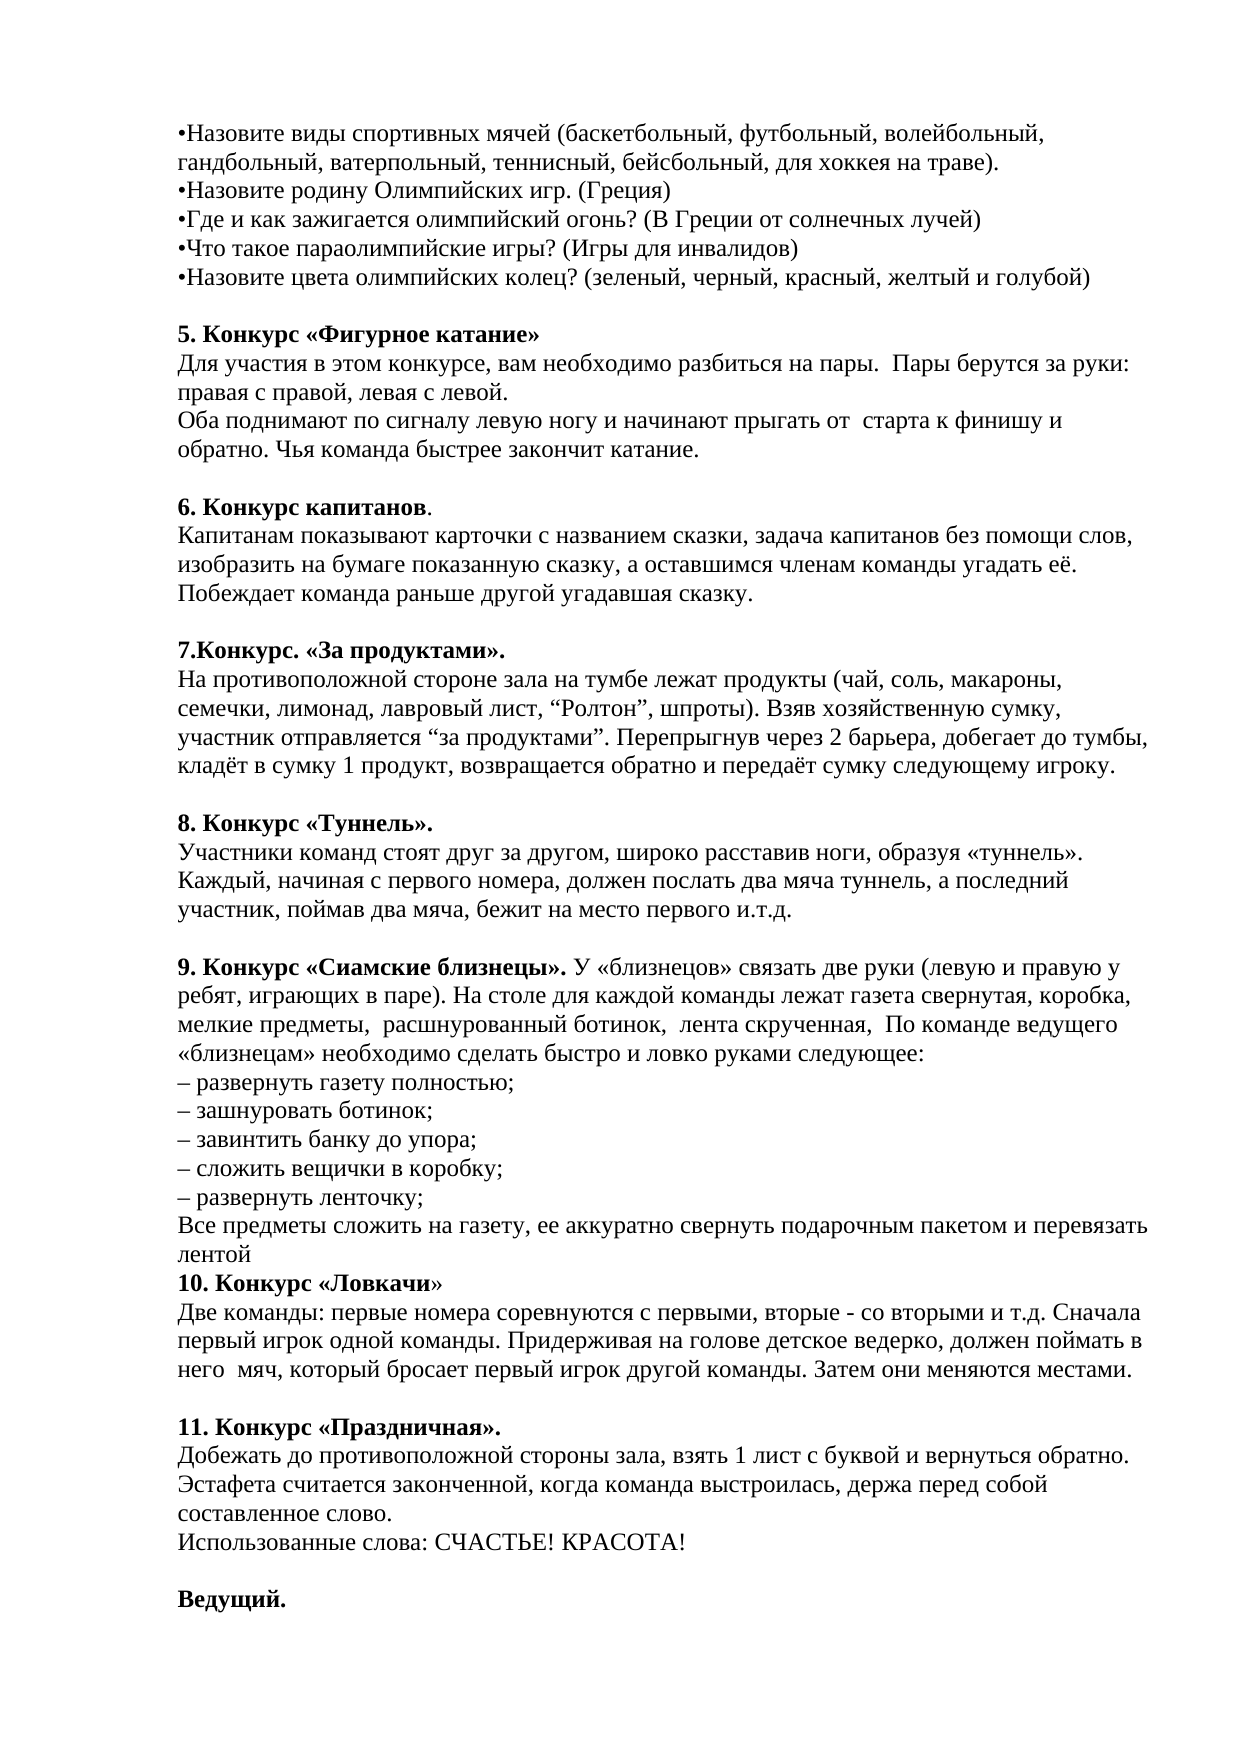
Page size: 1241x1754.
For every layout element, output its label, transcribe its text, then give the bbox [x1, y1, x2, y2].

text Две команды: первые номера соревнуются с первыми, вторые - со вторыми и т.д. Сначала первый игрок одной команды. Придерживая на голове детское ведерко, должен поймать в него мяч, который бросает первый игрок другой команды. Затем они меняются местами. [177, 1297, 1152, 1383]
text •Где и как зажигается олимпийский огонь? (В Греции от солнечных лучей) [177, 204, 1152, 233]
text Использованные слова: СЧАСТЬЕ! КРАСОТА! [177, 1527, 1152, 1556]
text – зашнуровать ботинок; [177, 1096, 1152, 1124]
text На противоположной стороне зала на тумбе лежат продукты (чай, соль, макароны, семечки, лимонад, лавровый лист, “Ролтон”, шпроты). Взяв хозяйственную сумку, участник отправляется “за продуктами”. Перепрыгнув через 2 барьера, добегает до тумбы, кладёт в сумку 1 продукт, возвращается обратно и передаёт сумку следующему игроку. [177, 664, 1152, 779]
text Добежать до противоположной стороны зала, взять 1 лист с буквой и вернуться обратно. Эстафета считается законченной, когда команда выстроилась, держа перед собой составленное слово. [177, 1441, 1152, 1527]
text •Что такое параолимпийские игры? (Игры для инвалидов) [177, 233, 1152, 262]
text – сложить вещички в коробку; [177, 1153, 1152, 1182]
text Участники команд стоят друг за другом, широко расставив ноги, образуя «туннель». Каждый, начиная с первого номера, должен послать два мяча туннель, а последний участник, поймав два мяча, бежит на место первого и.т.д. [177, 837, 1152, 923]
text •Назовите родину Олимпийских игр. (Греция) [177, 176, 1152, 204]
text 5. Конкурс «Фигурное катание» [177, 319, 1152, 348]
text •Назовите виды спортивных мячей (баскетбольный, футбольный, волейбольный, гандбольный, ватерпольный, теннисный, бейсбольный, для хоккея на траве). [177, 118, 1152, 176]
text Для участия в этом конкурсе, вам необходимо разбиться на пары. Пары берутся за руки: правая с правой, левая с левой. [177, 348, 1152, 406]
text – развернуть ленточку; [177, 1182, 1152, 1211]
text 6. Конкурс капитанов. [177, 492, 1152, 521]
text 9. Конкурс «Сиамские близнецы». У «близнецов» связать две руки (левую и правую у ребят, играющих в паре). На столе для каждой команды лежат газета свернутая, коробка, мелкие предметы, расшнурованный ботинок, лента скрученная, По команде ведущего «близнецам» необходимо сделать быстро и ловко руками следующее: [177, 952, 1152, 1067]
text Оба поднимают по сигналу левую ногу и начинают прыгать от старта к финишу и обратно. Чья команда быстрее закончит катание. [177, 406, 1152, 463]
text Капитанам показывают карточки с названием сказки, задача капитанов без помощи слов, изобразить на бумаге показанную сказку, а оставшимся членам команды угадать её. Побеждает команда раньше другой угадавшая сказку. [177, 521, 1152, 607]
text 10. Конкурс «Ловкачи» [177, 1268, 1152, 1297]
text Ведущий. [177, 1584, 1152, 1613]
text 7.Конкурс. «За продуктами». [177, 636, 1152, 664]
text 11. Конкурс «Праздничная». [177, 1412, 1152, 1441]
text Все предметы сложить на газету, ее аккуратно свернуть подарочным пакетом и перевязать лентой [177, 1211, 1152, 1268]
text 8. Конкурс «Туннель». [177, 808, 1152, 837]
text – завинтить банку до упора; [177, 1124, 1152, 1153]
text •Назовите цвета олимпийских колец? (зеленый, черный, красный, желтый и голубой) [177, 262, 1152, 291]
text – развернуть газету полностью; [177, 1067, 1152, 1096]
